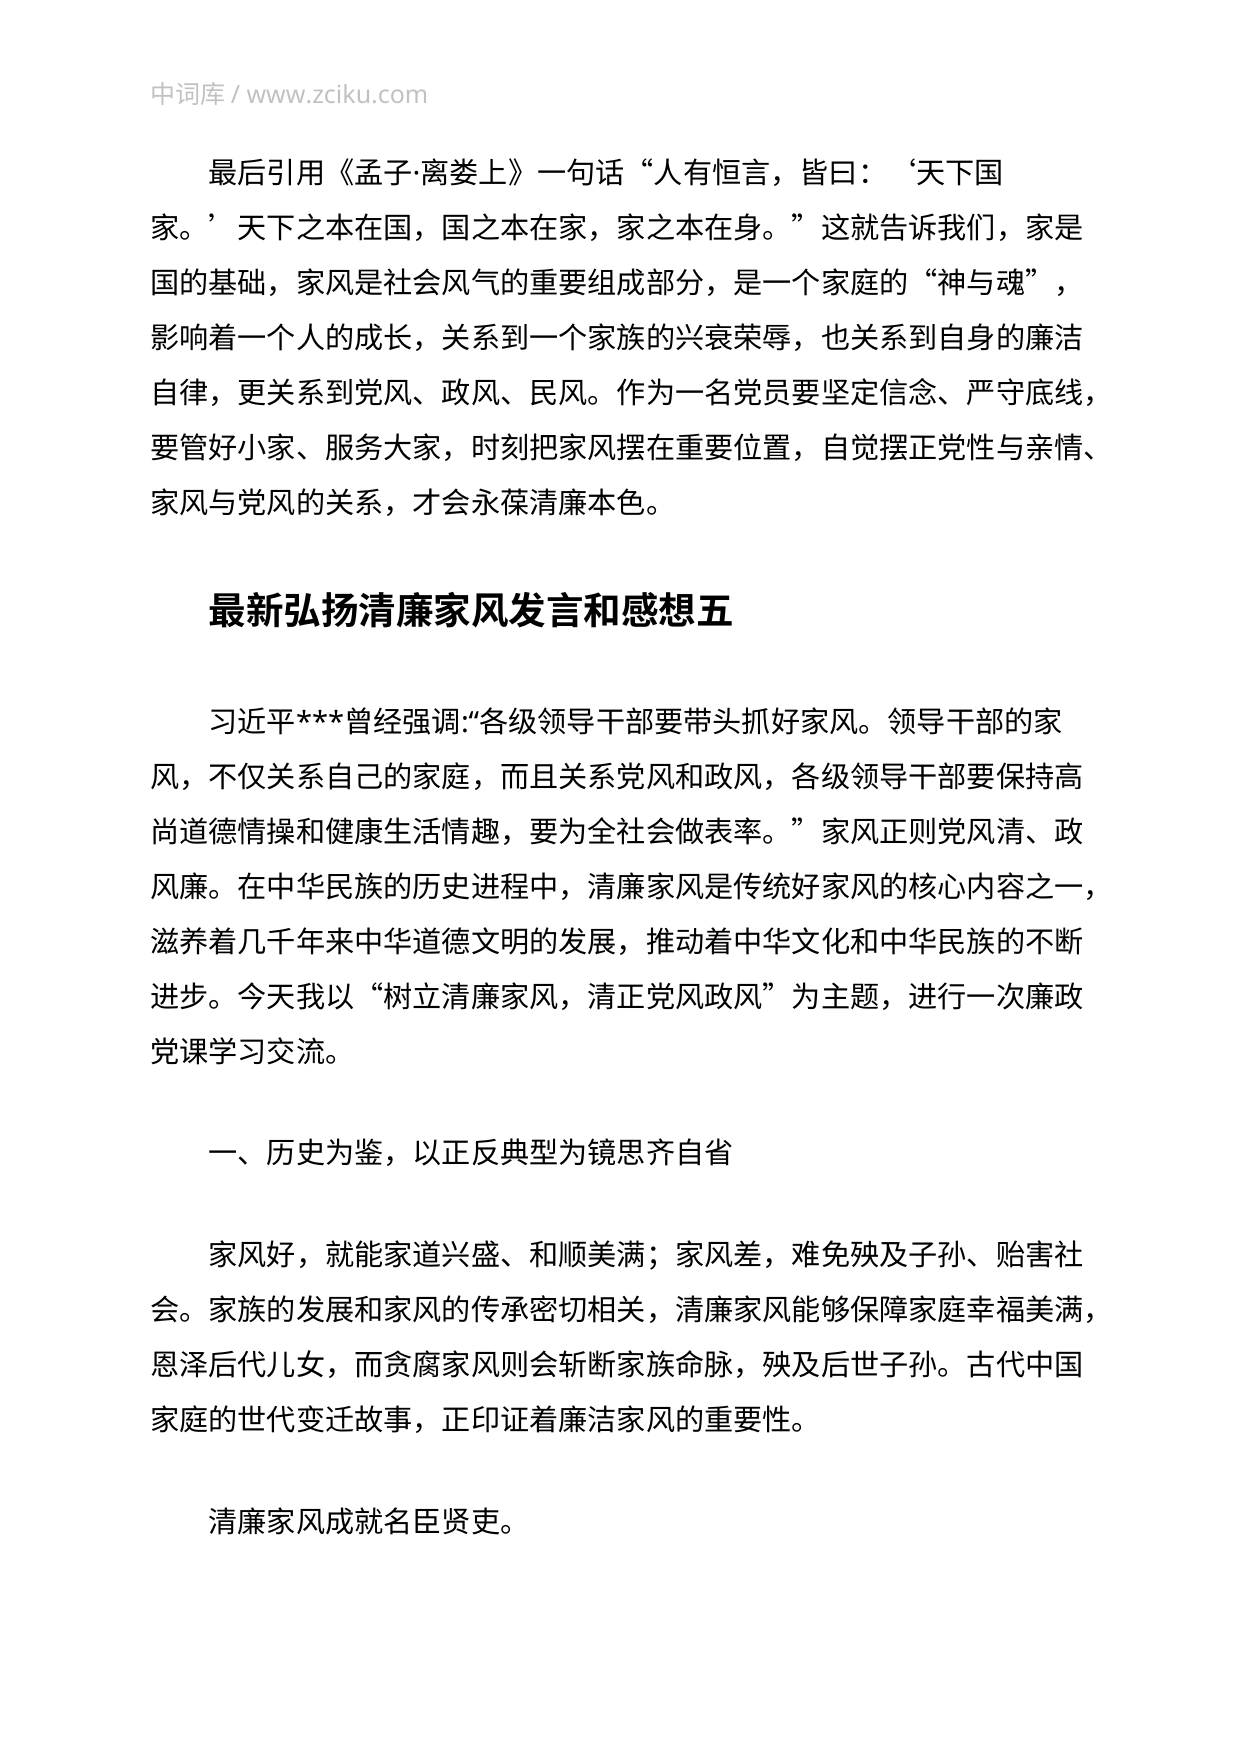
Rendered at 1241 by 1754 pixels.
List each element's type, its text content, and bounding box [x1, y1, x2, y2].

text 一、历史为鉴，以正反典型为镜思齐自省 [150, 1130, 1090, 1172]
text 最新弘扬清廉家风发言和感想五 [150, 581, 1090, 636]
text 家风好，就能家道兴盛、和顺美满；家风差，难免殃及子孙、贻害社会。家族的发展和家风的传承密切相关，清廉家风能够保障家庭幸福美满，恩泽后代儿女，而贪腐家风则会斩断家族命脉，殃及后世子孙。古代中国家庭的世代变迁故事，正印证着廉洁家风的重要性。 [150, 1232, 1090, 1439]
text 清廉家风成就名臣贤吏。 [150, 1498, 1090, 1540]
text 最后引用《孟子·离娄上》一句话“人有恒言，皆曰：‘天下国家。’天下之本在国，国之本在家，家之本在身。”这就告诉我们，家是国的基础，家风是社会风气的重要组成部分，是一个家庭的“神与魂”，影响着一个人的成长，关系到一个家族的兴衰荣辱，也关系到自身的廉洁自律，更关系到党风、政风、民风。作为一名党员要坚定信念、严守底线，要管好小家、服务大家，时刻把家风摆在重要位置，自觉摆正党性与亲情、家风与党风的关系，才会永葆清廉本色。 [150, 150, 1090, 522]
text 习近平***曾经强调:“各级领导干部要带头抓好家风。领导干部的家风，不仅关系自己的家庭，而且关系党风和政风，各级领导干部要保持高尚道德情操和健康生活情趣，要为全社会做表率。”家风正则党风清、政风廉。在中华民族的历史进程中，清廉家风是传统好家风的核心内容之一，滋养着几千年来中华道德文明的发展，推动着中华文化和中华民族的不断进步。今天我以“树立清廉家风，清正党风政风”为主题，进行一次廉政党课学习交流。 [150, 699, 1090, 1070]
